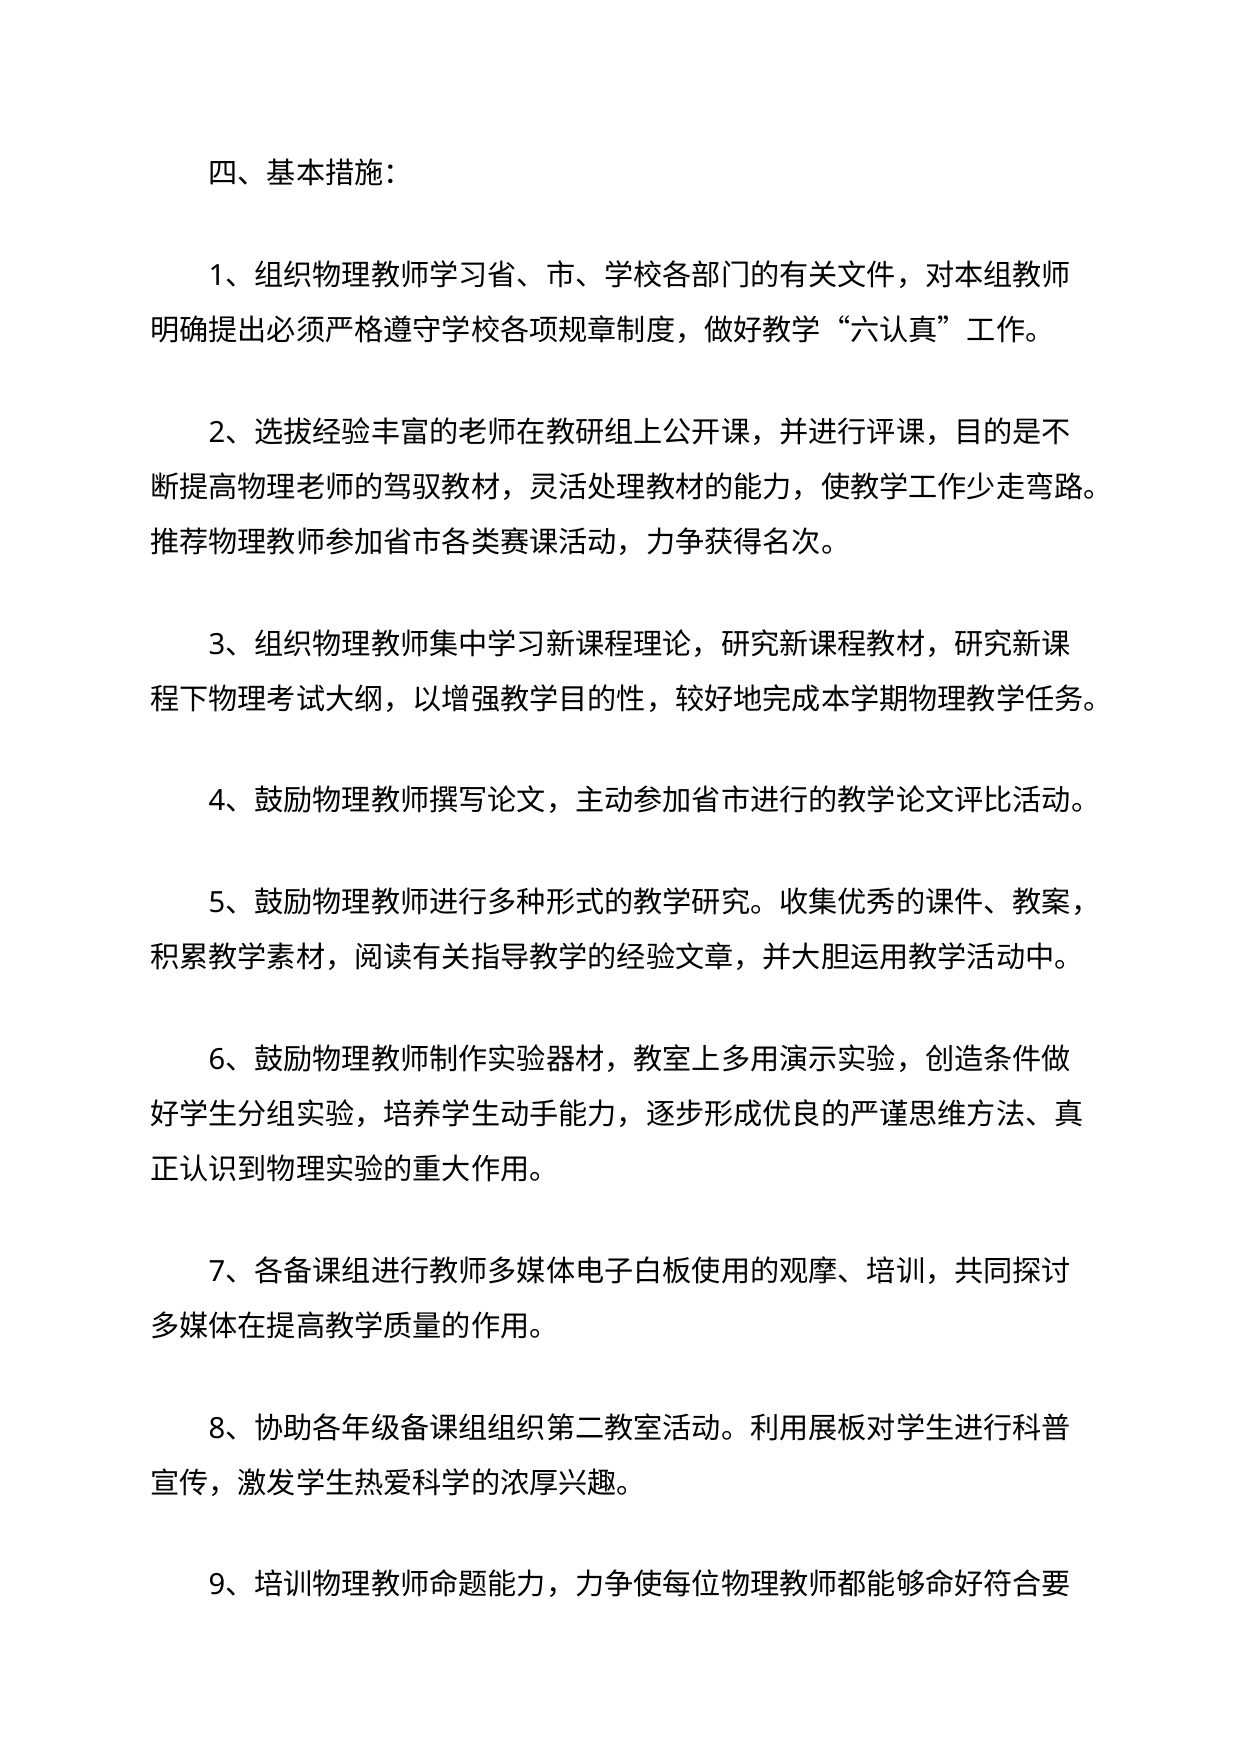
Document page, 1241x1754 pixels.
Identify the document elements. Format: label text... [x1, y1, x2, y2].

text 4、鼓励物理教师撰写论文，主动参加省市进行的教学论文评比活动。 [150, 777, 1090, 819]
text 8、协助各年级备课组组织第二教室活动。利用展板对学生进行科普宣传，激发学生热爱科学的浓厚兴趣。 [150, 1404, 1090, 1501]
text 6、鼓励物理教师制作实验器材，教室上多用演示实验，创造条件做好学生分组实验，培养学生动手能力，逐步形成优良的严谨思维方法、真正认识到物理实验的重大作用。 [150, 1036, 1090, 1188]
text 3、组织物理教师集中学习新课程理论，研究新课程教材，研究新课程下物理考试大纲，以增强教学目的性，较好地完成本学期物理教学任务。 [150, 620, 1090, 717]
text 2、选拔经验丰富的老师在教研组上公开课，并进行评课，目的是不断提高物理老师的驾驭教材，灵活处理教材的能力，使教学工作少走弯路。推荐物理教师参加省市各类赛课活动，力争获得名次。 [150, 408, 1090, 561]
text 1、组织物理教师学习省、市、学校各部门的有关文件，对本组教师明确提出必须严格遵守学校各项规章制度，做好教学“六认真”工作。 [150, 252, 1090, 349]
text 四、基本措施： [150, 150, 1090, 192]
text 7、各备课组进行教师多媒体电子白板使用的观摩、培训，共同探讨多媒体在提高教学质量的作用。 [150, 1247, 1090, 1345]
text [150, 1561, 1090, 1603]
text 5、鼓励物理教师进行多种形式的教学研究。收集优秀的课件、教案，积累教学素材，阅读有关指导教学的经验文章，并大胆运用教学活动中。 [150, 879, 1090, 976]
